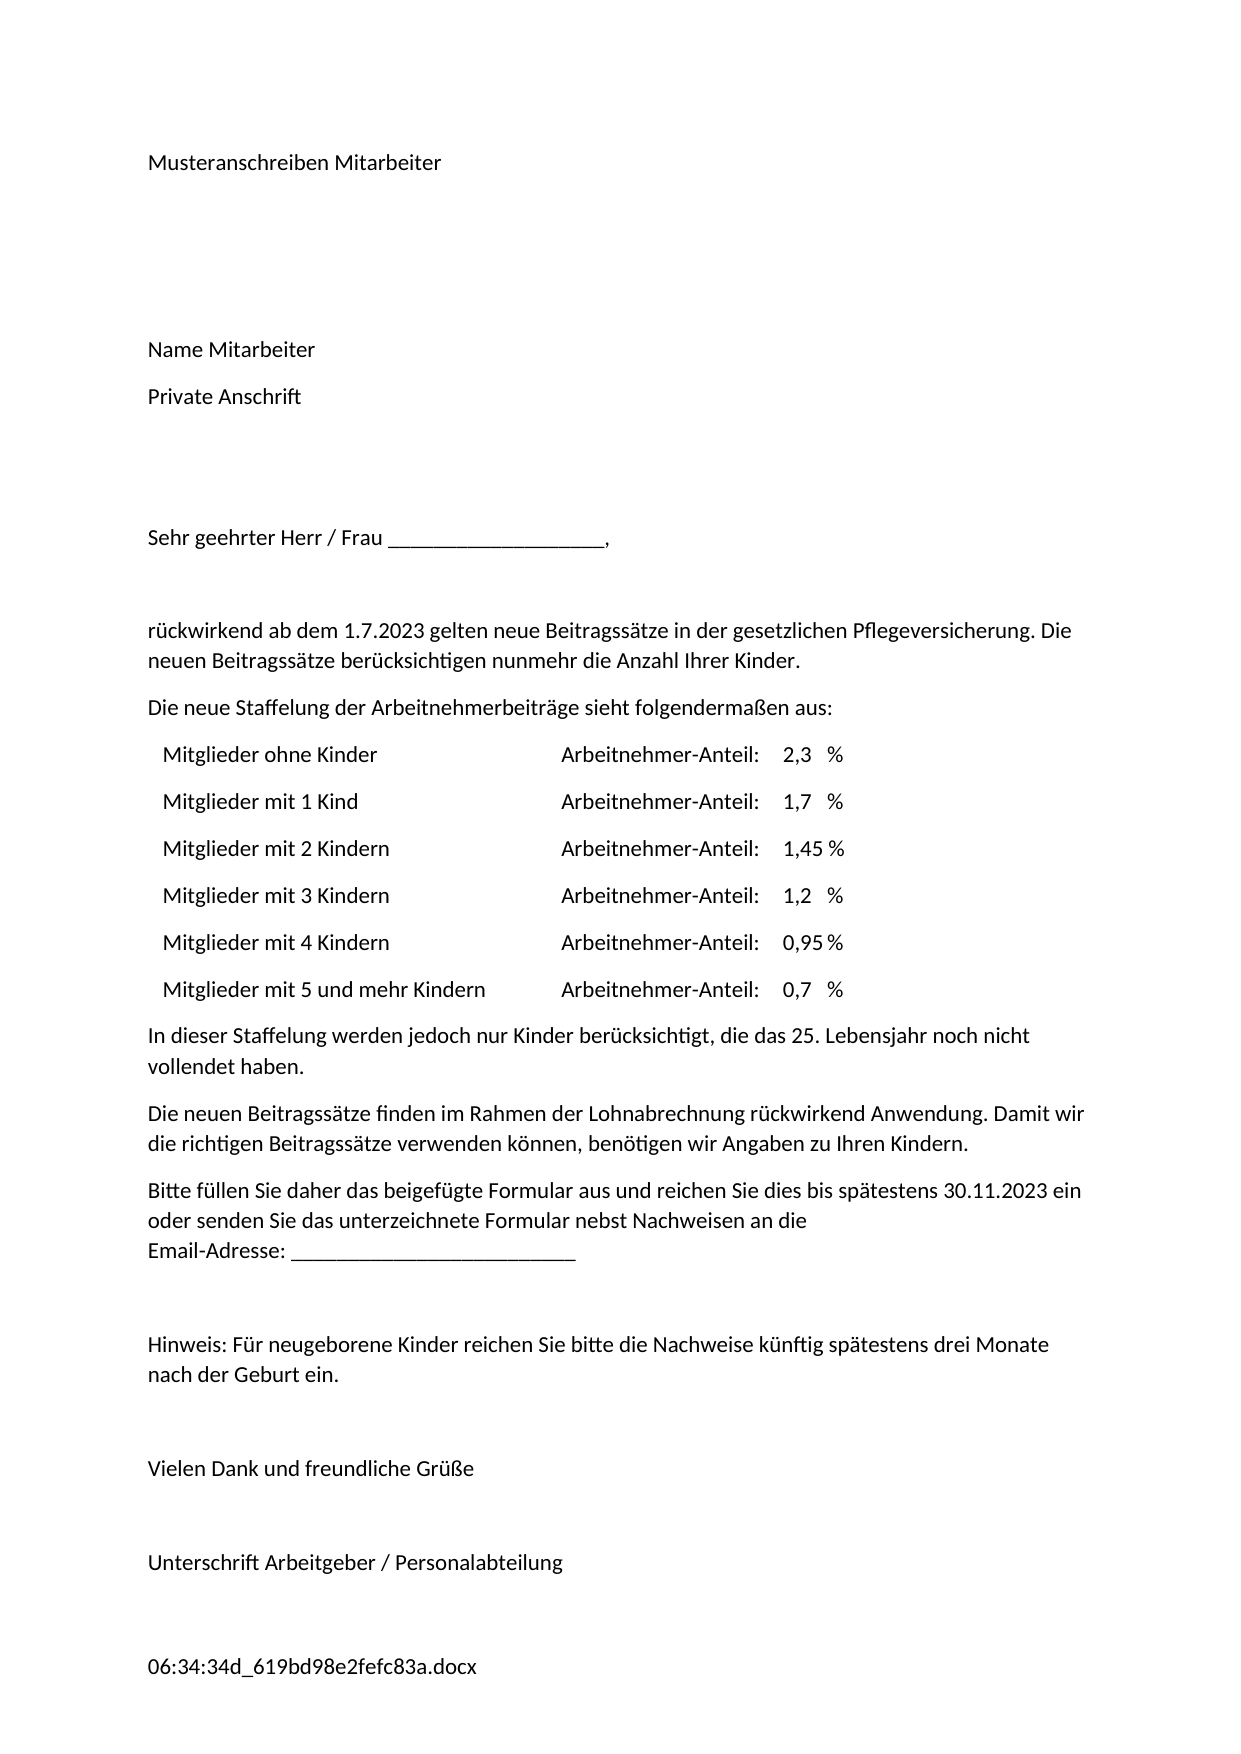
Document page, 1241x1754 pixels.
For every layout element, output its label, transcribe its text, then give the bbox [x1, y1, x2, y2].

text rückwirkend ab dem 1.7.2023 gelten neue Beitragssätze in der gesetzlichen Pflegeversicherung. Die neuen Beitragssätze berücksichtigen nunmehr die Anzahl Ihrer Kinder. [148, 616, 1093, 674]
text In dieser Staffelung werden jedoch nur Kinder berücksichtigt, die das 25. Lebensjahr noch nicht vollendet haben. [148, 1022, 1093, 1080]
text Sehr geehrter Herr / Frau ___________________, [148, 523, 1093, 551]
text Bitte füllen Sie daher das beigefügte Formular aus und reichen Sie dies bis spätestens 30.11.2023 ein oder senden Sie das unterzeichnete Formular nebst Nachweisen an die Email-Adresse: _________________________ [148, 1176, 1093, 1264]
text Private Anschrift [148, 382, 1093, 410]
text Mitglieder mit 3 Kindern Arbeitnehmer-Anteil: 1,2 % [148, 881, 1093, 909]
text Mitglieder mit 2 Kindern Arbeitnehmer-Anteil: 1,45 % [148, 834, 1093, 862]
text Mitglieder mit 1 Kind Arbeitnehmer-Anteil: 1,7 % [148, 787, 1093, 815]
text Die neuen Beitragssätze finden im Rahmen der Lohnabrechnung rückwirkend Anwendung. Damit wir die richtigen Beitragssätze verwenden können, benötigen wir Angaben zu Ihren Kindern. [148, 1099, 1093, 1157]
text Name Mitarbeiter [148, 335, 1093, 363]
text Die neue Staffelung der Arbeitnehmerbeiträge sieht folgendermaßen aus: [148, 693, 1093, 721]
text Musteranschreiben Mitarbeiter [148, 148, 1093, 176]
text Hinweis: Für neugeborene Kinder reichen Sie bitte die Nachweise künftig spätestens drei Monate nach der Geburt ein. [148, 1330, 1093, 1388]
text Mitglieder mit 5 und mehr Kindern Arbeitnehmer-Anteil: 0,7 % [148, 975, 1093, 1003]
text Unterschrift Arbeitgeber / Personalabteilung [148, 1548, 1093, 1576]
text Mitglieder ohne Kinder Arbeitnehmer-Anteil: 2,3 % [148, 740, 1093, 768]
text Mitglieder mit 4 Kindern Arbeitnehmer-Anteil: 0,95 % [148, 928, 1093, 956]
text Vielen Dank und freundliche Grüße [148, 1454, 1093, 1482]
